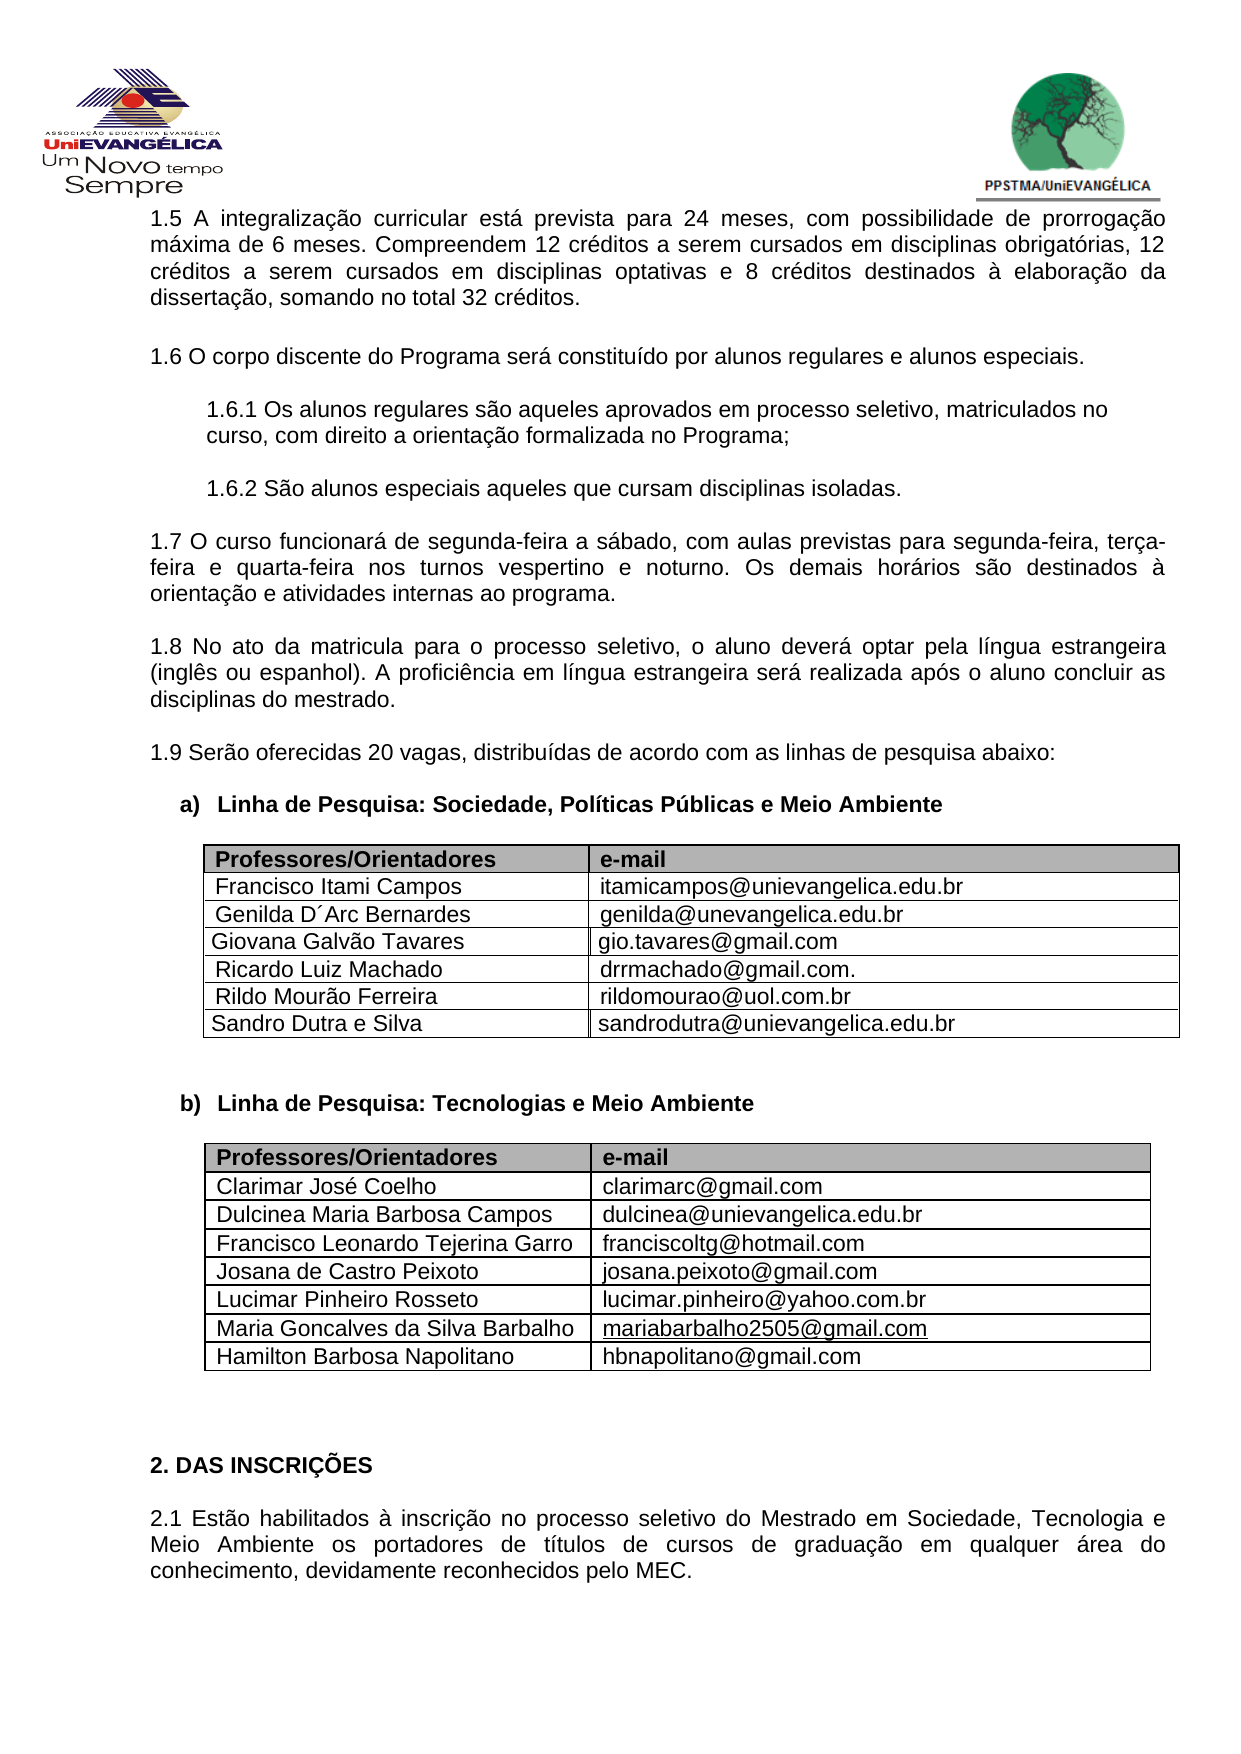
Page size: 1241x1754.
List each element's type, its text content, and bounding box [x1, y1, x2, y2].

table_header Professores/Orientadores [205, 846, 588, 872]
table_cell Clarimar José Coelho [206, 1173, 590, 1199]
table_cell dulcinea@unievangelica.edu.br [592, 1201, 1150, 1227]
table_cell Francisco Itami Campos [204, 873, 588, 900]
subtitle integralização curricular está prevista para 24 meses, com possibilidade de prorrogação máxima de 6 meses. Compreendem 12 créditos a serem cursados em disciplinas obrigatórias, 12 créditos a serem cursados em disciplinas optativas e 8 créditos destinados à elaboração da dissertação, somando no total 32 créditos. [150, 205, 1167, 311]
table_cell Rildo Mourão Ferreira [204, 982, 588, 1009]
table_cell josana.peixoto@gmail.com [592, 1258, 1150, 1284]
table_cell lucimar.pinheiro@yahoo.com.br [592, 1286, 1150, 1313]
table_cell genilda@unevangelica.edu.br [589, 900, 1179, 927]
table_cell mariabarbalho2505@gmail.com [592, 1315, 1150, 1341]
table_cell Hamilton Barbosa Napolitano [206, 1343, 590, 1369]
text 1.9 Serão oferecidas 20 vagas, distribuídas de acordo com as linhas de pesquisa abaixo: [150, 738, 1167, 765]
list Linha de Pesquisa: Sociedade, Políticas Públicas e Meio Ambiente [179, 791, 1167, 817]
text 1.6.1 Os alunos regulares são aqueles aprovados em processo seletivo, matriculados no curso, com direito a orientação formalizada no Programa; [206, 396, 1167, 448]
text 2. DAS INSCRIÇÕES [150, 1452, 1167, 1478]
table_cell rildomourao@uol.com.br [589, 982, 1179, 1009]
list Linha de Pesquisa: Tecnologias e Meio Ambiente [179, 1090, 1167, 1117]
table_cell Maria Goncalves da Silva Barbalho [206, 1315, 590, 1341]
table_header Professores/Orientadores [206, 1144, 590, 1171]
table_cell hbnapolitano@gmail.com [592, 1343, 1150, 1369]
table_cell gio.tavares@gmail.com [591, 927, 1179, 954]
table_cell Ricardo Luiz Machado [204, 955, 588, 982]
table_cell Francisco Leonardo Tejerina Garro [206, 1230, 590, 1256]
picture [976, 73, 1161, 198]
text 1.8 No ato da matricula para o processo seletivo, o aluno deverá optar pela língua estrangeira (inglês ou espanhol). A proficiência em língua estrangeira será realizada após o aluno concluir as disciplinas do mestrado. [150, 633, 1167, 712]
table_cell Genilda D´Arc Bernardes [204, 900, 588, 927]
text 1.6 O corpo discente do Programa será constituído por alunos regulares e alunos especiais. [150, 343, 1167, 369]
table_cell drrmachado@gmail.com. [589, 955, 1179, 982]
text 1.6.2 São alunos especiais aqueles que cursam disciplinas isoladas. [206, 475, 1167, 501]
table_cell itamicampos@unievangelica.edu.br [589, 873, 1179, 900]
table_cell franciscoltg@hotmail.com [592, 1230, 1150, 1256]
text 2.1 Estão habilitados à inscrição no processo seletivo do Mestrado em Sociedade, Tecnologia e Meio Ambiente os portadores de títulos de cursos de graduação em qualquer área do conhecimento, devidamente reconhecidos pelo MEC. [150, 1505, 1167, 1584]
table_header e-mail [592, 1144, 1150, 1171]
table_cell Josana de Castro Peixoto [206, 1258, 590, 1284]
table_cell Giovana Galvão Tavares [204, 927, 588, 954]
table_cell Dulcinea Maria Barbosa Campos [206, 1201, 590, 1227]
table_cell Sandro Dutra e Silva [204, 1009, 588, 1037]
table_cell Lucimar Pinheiro Rosseto [206, 1286, 590, 1313]
table_cell clarimarc@gmail.com [592, 1173, 1150, 1199]
table_cell sandrodutra@unievangelica.edu.br [591, 1009, 1179, 1037]
table_header e-mail [590, 846, 1178, 872]
text 1.7 O curso funcionará de segunda-feira a sábado, com aulas previstas para segunda-feira, terça-feira e quarta-feira nos turnos vespertino e noturno. Os demais horários são destinados à orientação e atividades internas ao programa. [150, 528, 1167, 607]
